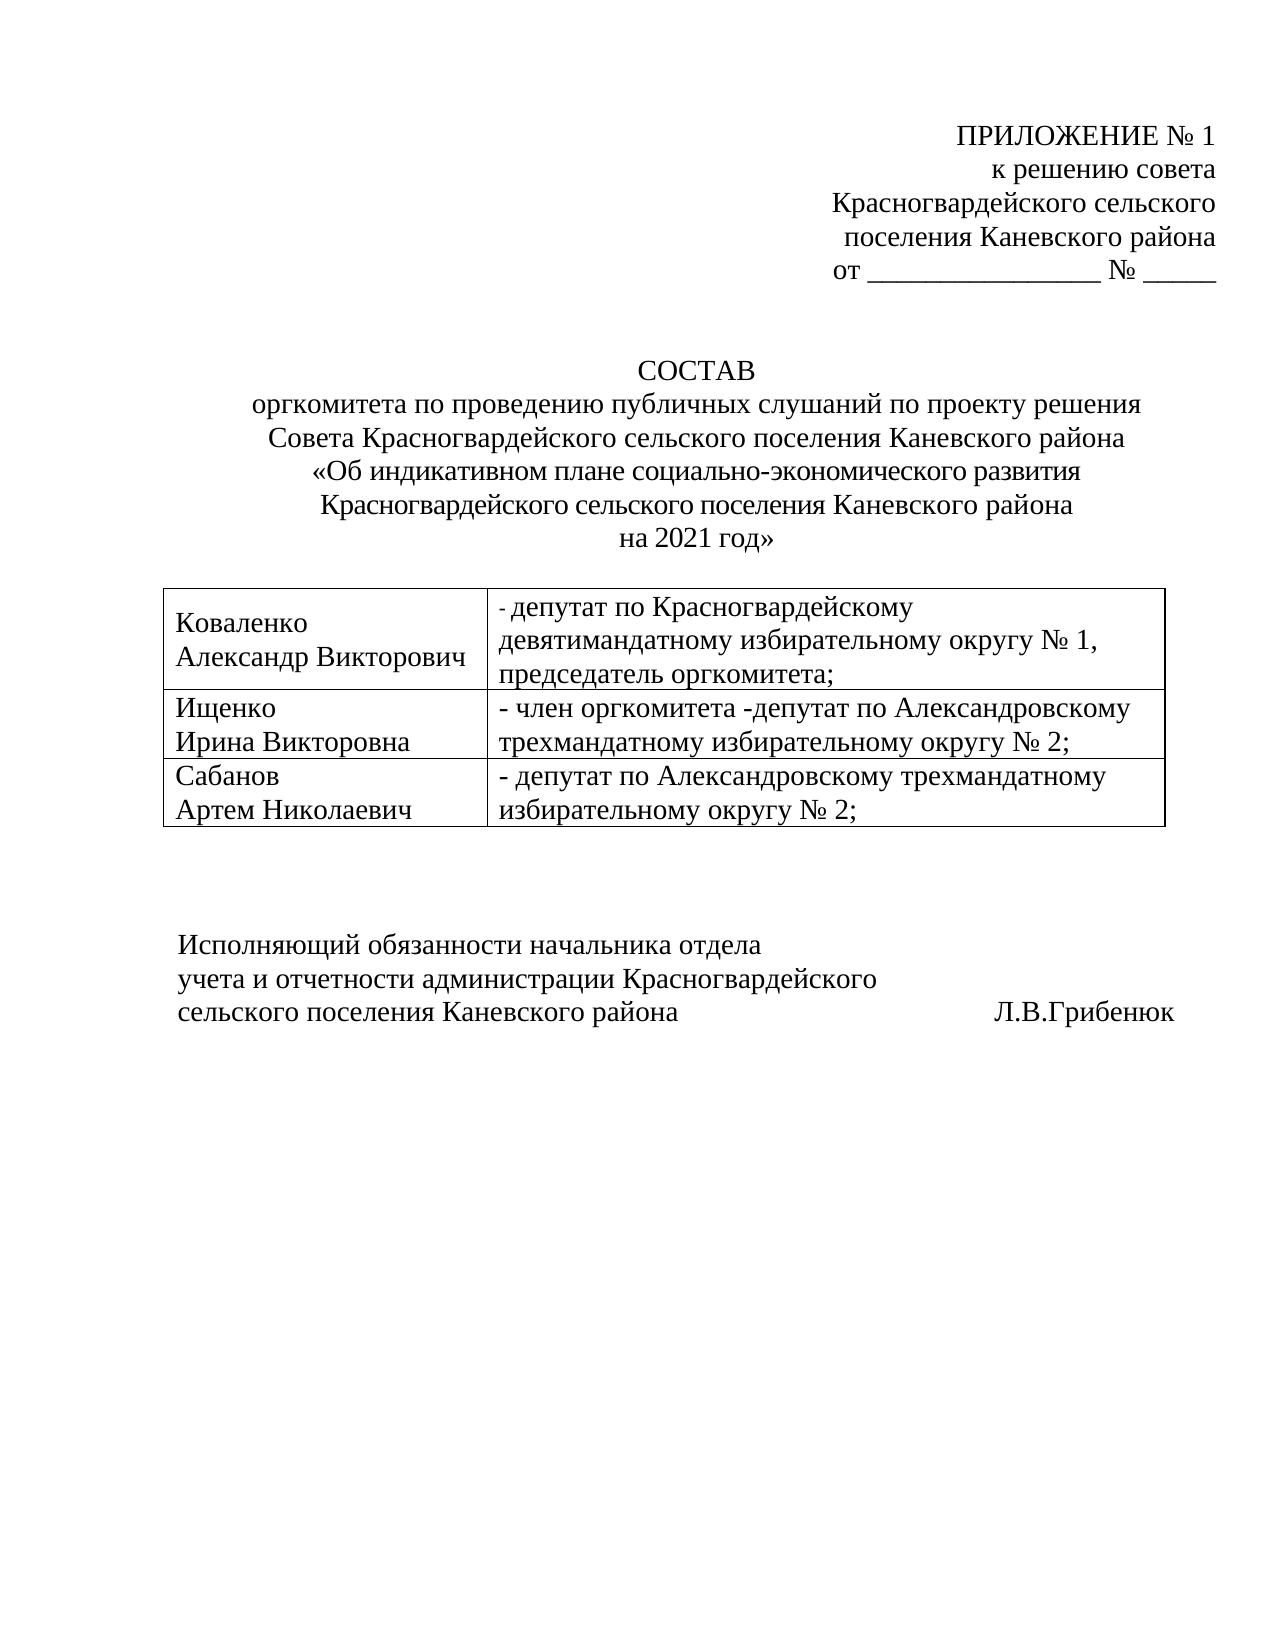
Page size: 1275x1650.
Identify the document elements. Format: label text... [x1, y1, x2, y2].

table_cell Сабанов Артем Николаевич [164, 759, 487, 826]
text от ________________ № _____ [177, 252, 1216, 286]
text на 2021 год» [177, 521, 1216, 554]
text ПРИЛОЖЕНИЕ № 1 [177, 118, 1216, 152]
text Красногвардейского сельского поселения Каневского района [177, 487, 1216, 521]
text к решению совета [177, 152, 1216, 185]
table_cell Ищенко Ирина Викторовна [164, 690, 487, 757]
text Красногвардейского сельского [177, 185, 1216, 219]
table_header Коваленко Александр Викторович [164, 589, 487, 689]
text «Об индикативном плане социально-экономического развития [177, 453, 1216, 487]
text СОСТАВ [177, 353, 1216, 386]
text Исполняющий обязанности начальника отдела [177, 927, 1216, 961]
text сельского поселения Каневского района Л.В.Грибенюк [177, 994, 1216, 1028]
text оргкомитета по проведению публичных слушаний по проекту решения [177, 386, 1216, 420]
text Совета Красногвардейского сельского поселения Каневского района [177, 420, 1216, 453]
table_cell - член оргкомитета -депутат по Александровскому трехмандатному избирательному округу № 2; [488, 690, 1164, 757]
text учета и отчетности администрации Красногвардейского [177, 961, 1216, 994]
table_header - депутат по Красногвардейскому девятимандатному избирательному округу № 1, председатель оргкомитета; [488, 589, 1164, 689]
table_cell - депутат по Александровскому трехмандатному избирательному округу № 2; [488, 759, 1164, 826]
text поселения Каневского района [177, 219, 1216, 252]
